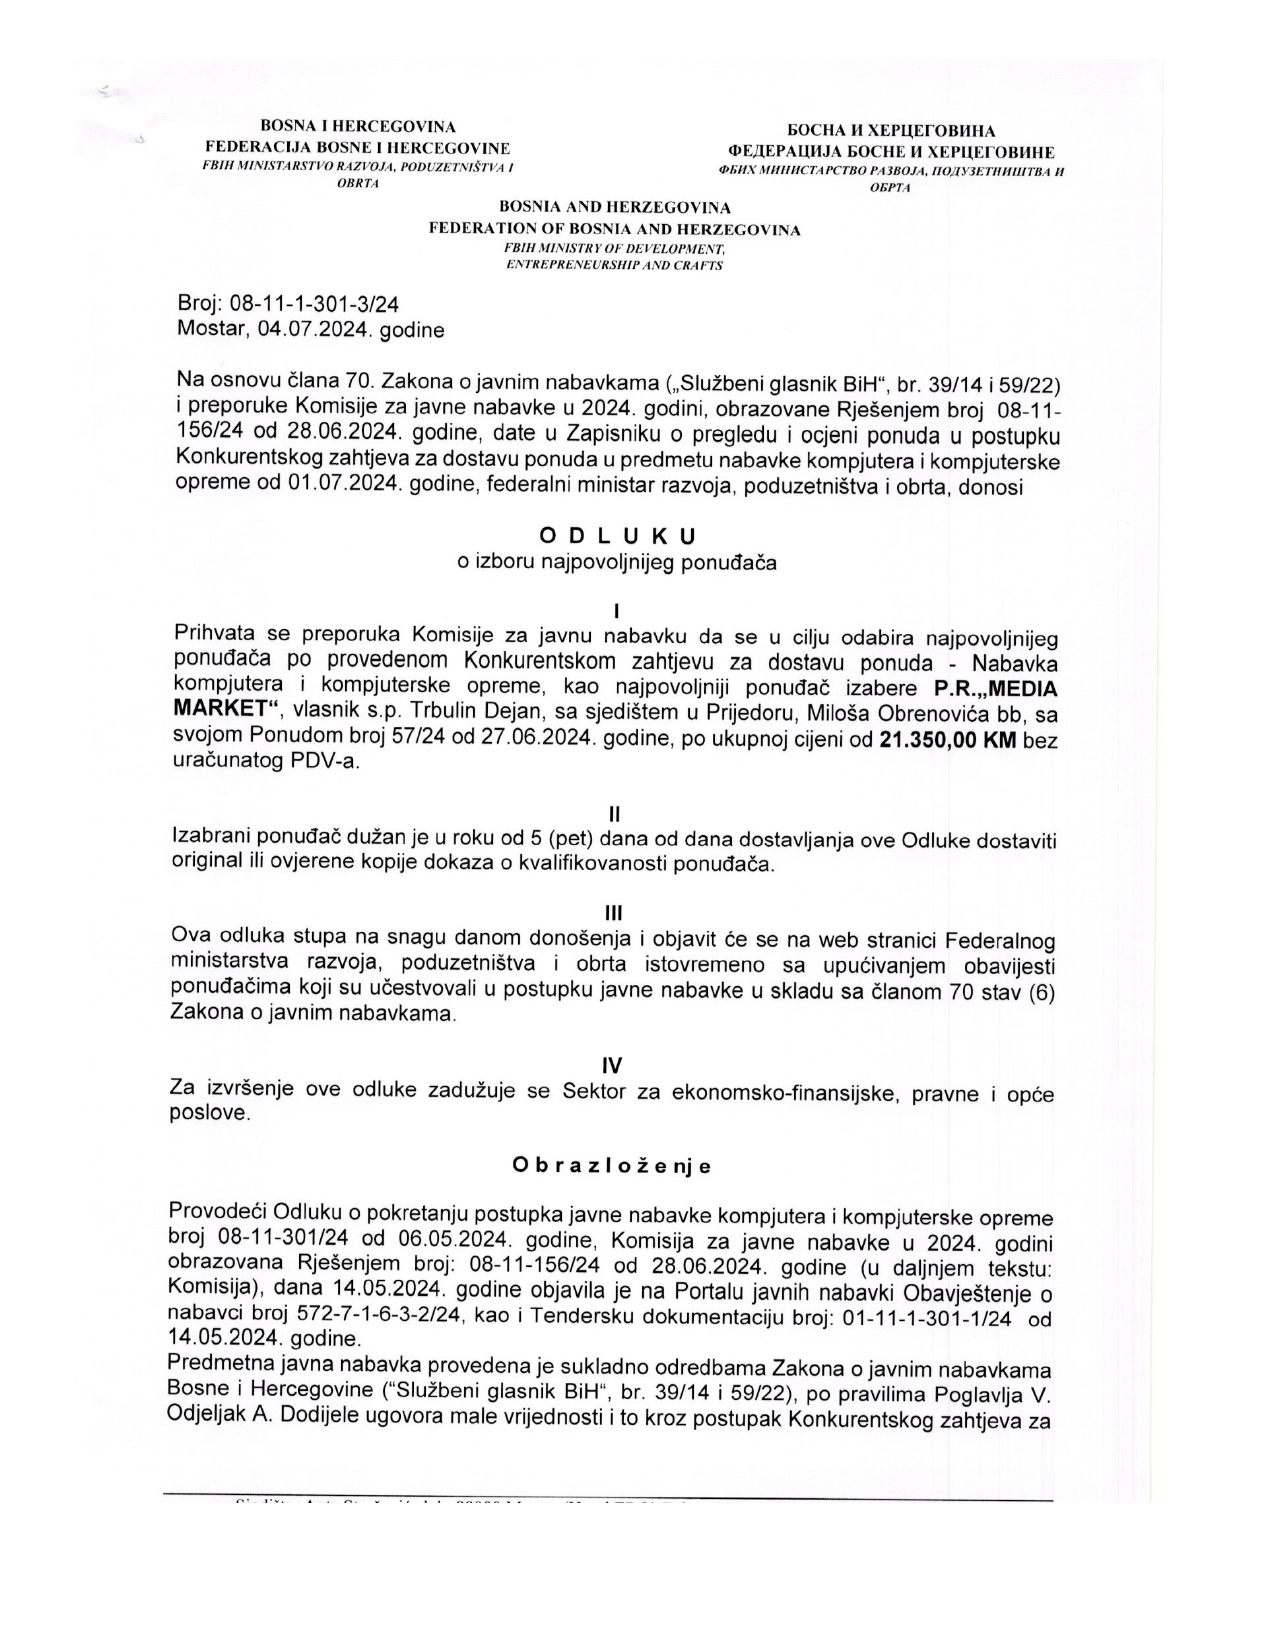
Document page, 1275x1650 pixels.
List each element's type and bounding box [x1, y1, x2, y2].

picture [73, 59, 1164, 1503]
